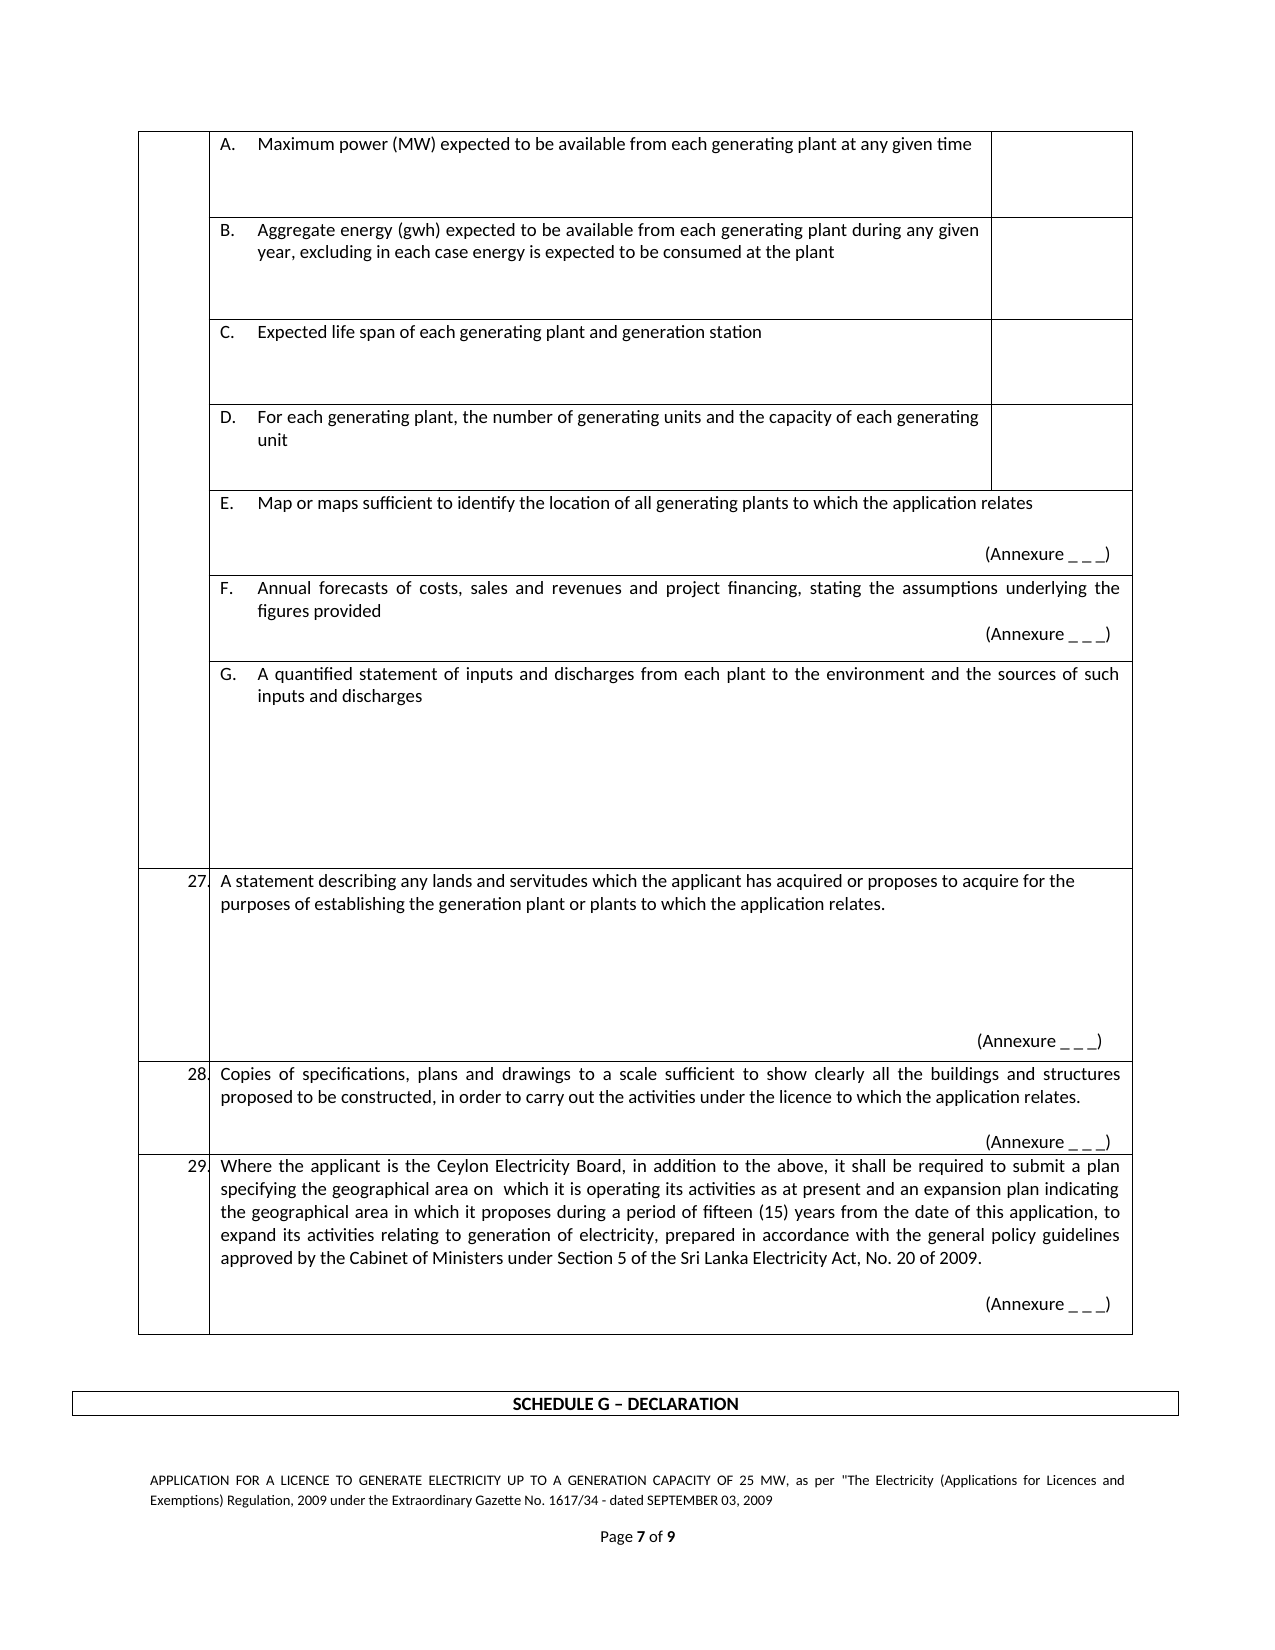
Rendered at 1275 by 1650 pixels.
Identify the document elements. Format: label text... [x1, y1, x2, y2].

table_cell [139, 132, 209, 868]
table_cell Map or maps sufficient to identify the location of all generating plants to which the application relates (Annexure _ _ _) [210, 491, 1132, 575]
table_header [73, 1392, 1178, 1415]
table_cell [992, 320, 1132, 404]
table_cell [992, 132, 1132, 217]
table_cell For each generating plant, the number of generating units and the capacity of each generating unit [210, 405, 991, 490]
table_cell [139, 869, 209, 1061]
table_cell A quantified statement of inputs and discharges from each plant to the environment and the sources of such inputs and discharges [210, 662, 1132, 868]
table_cell [139, 1155, 209, 1334]
table_cell Maximum power (MW) expected to be available from each generating plant at any given time [210, 132, 991, 217]
table_cell [139, 1062, 209, 1153]
table_cell Annual forecasts of costs, sales and revenues and project financing, stating the assumptions underlying the figures provided (Annexure _ _ _) [210, 576, 1132, 661]
table_cell [992, 218, 1132, 319]
table_cell Expected life span of each generating plant and generation station [210, 320, 991, 404]
table_cell A statement describing any lands and servitudes which the applicant has acquired or proposes to acquire for the purposes of establishing the generation plant or plants to which the application relates. (Annexure _ _ _) [210, 869, 1132, 1061]
table_cell Where the applicant is the Ceylon Electricity Board, in addition to the above, it shall be required to submit a plan specifying the geographical area on which it is operating its activities as at present and an expansion plan indicating the geographical area in which it proposes during a period of fifteen (15) years from the date of this application, to expand its activities relating to generation of electricity, prepared in accordance with the general policy guidelines approved by the Cabinet of Ministers under Section 5 of the Sri Lanka Electricity Act, No. 20 of 2009. (Annexure _ _ _) [210, 1155, 1132, 1334]
table_cell [992, 405, 1132, 490]
table_cell Aggregate energy (gwh) expected to be available from each generating plant during any given year, excluding in each case energy is expected to be consumed at the plant [210, 218, 991, 319]
table_cell Copies of specifications, plans and drawings to a scale sufficient to show clearly all the buildings and structures proposed to be constructed, in order to carry out the activities under the licence to which the application relates. (Annexure _ _ _) [210, 1062, 1132, 1153]
